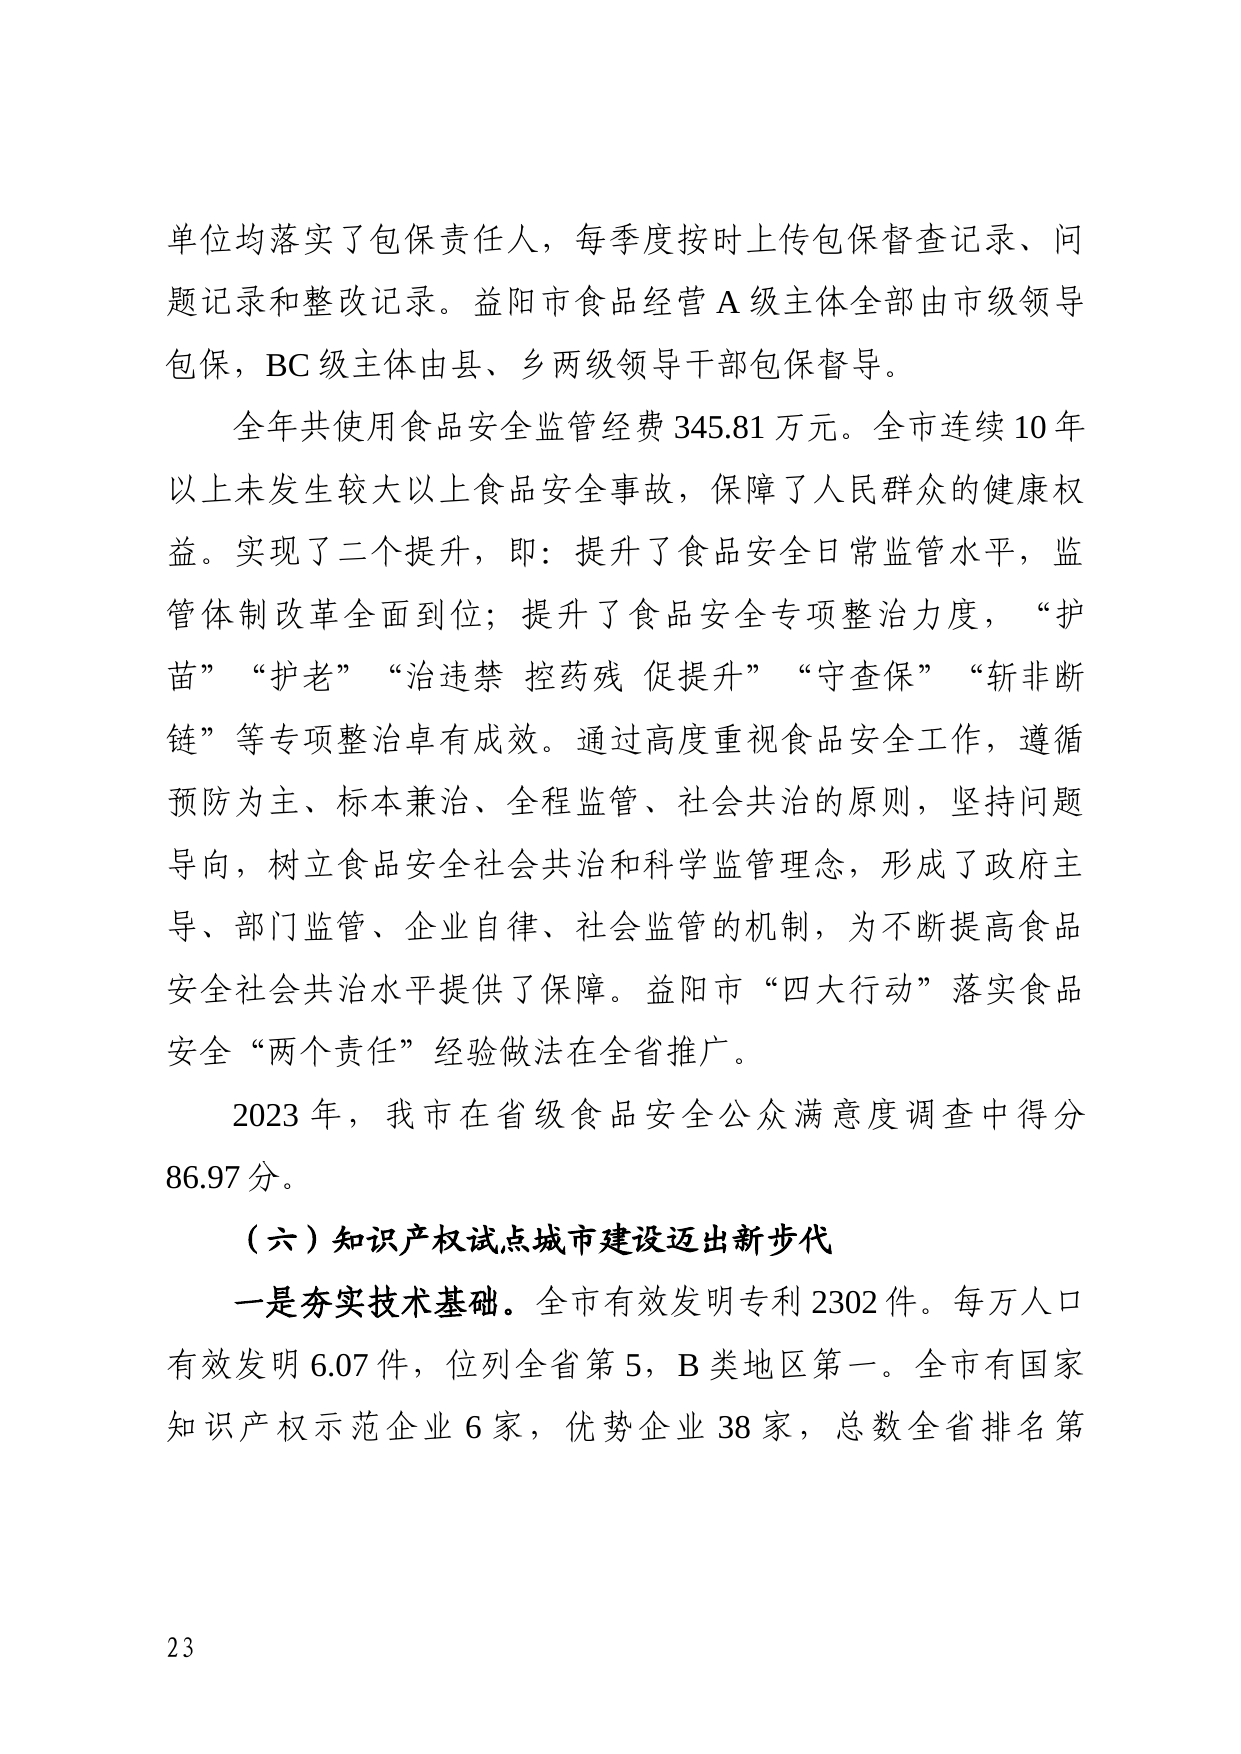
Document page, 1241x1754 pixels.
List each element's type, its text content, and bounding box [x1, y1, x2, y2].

text 全年共使用食品安全监管经费345.81万元。全市连续10年以上未发生较大以上食品安全事故，保障了人民群众的健康权益。实现了二个提升，即：提升了食品安全日常监管水平，监管体制改革全面到位；提升了食品安全专项整治力度，“护苗”“护老”“治违禁 控药残 促提升”“守查保”“斩非断链”等专项整治卓有成效。通过高度重视食品安全工作，遵循预防为主、标本兼治、全程监管、社会共治的原则，坚持问题导向，树立食品安全社会共治和科学监管理念，形成了政府主导、部门监管、企业自律、社会监管的机制，为不断提高食品安全社会共治水平提供了保障。益阳市“四大行动”落实食品安全“两个责任”经验做法在全省推广。 [165, 389, 1087, 1076]
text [165, 201, 1087, 389]
text （六）知识产权试点城市建设迈出新步代 [165, 1201, 1087, 1264]
text 2023年，我市在省级食品安全公众满意度调查中得分86.97分。 [165, 1076, 1087, 1201]
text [165, 1264, 1087, 1516]
